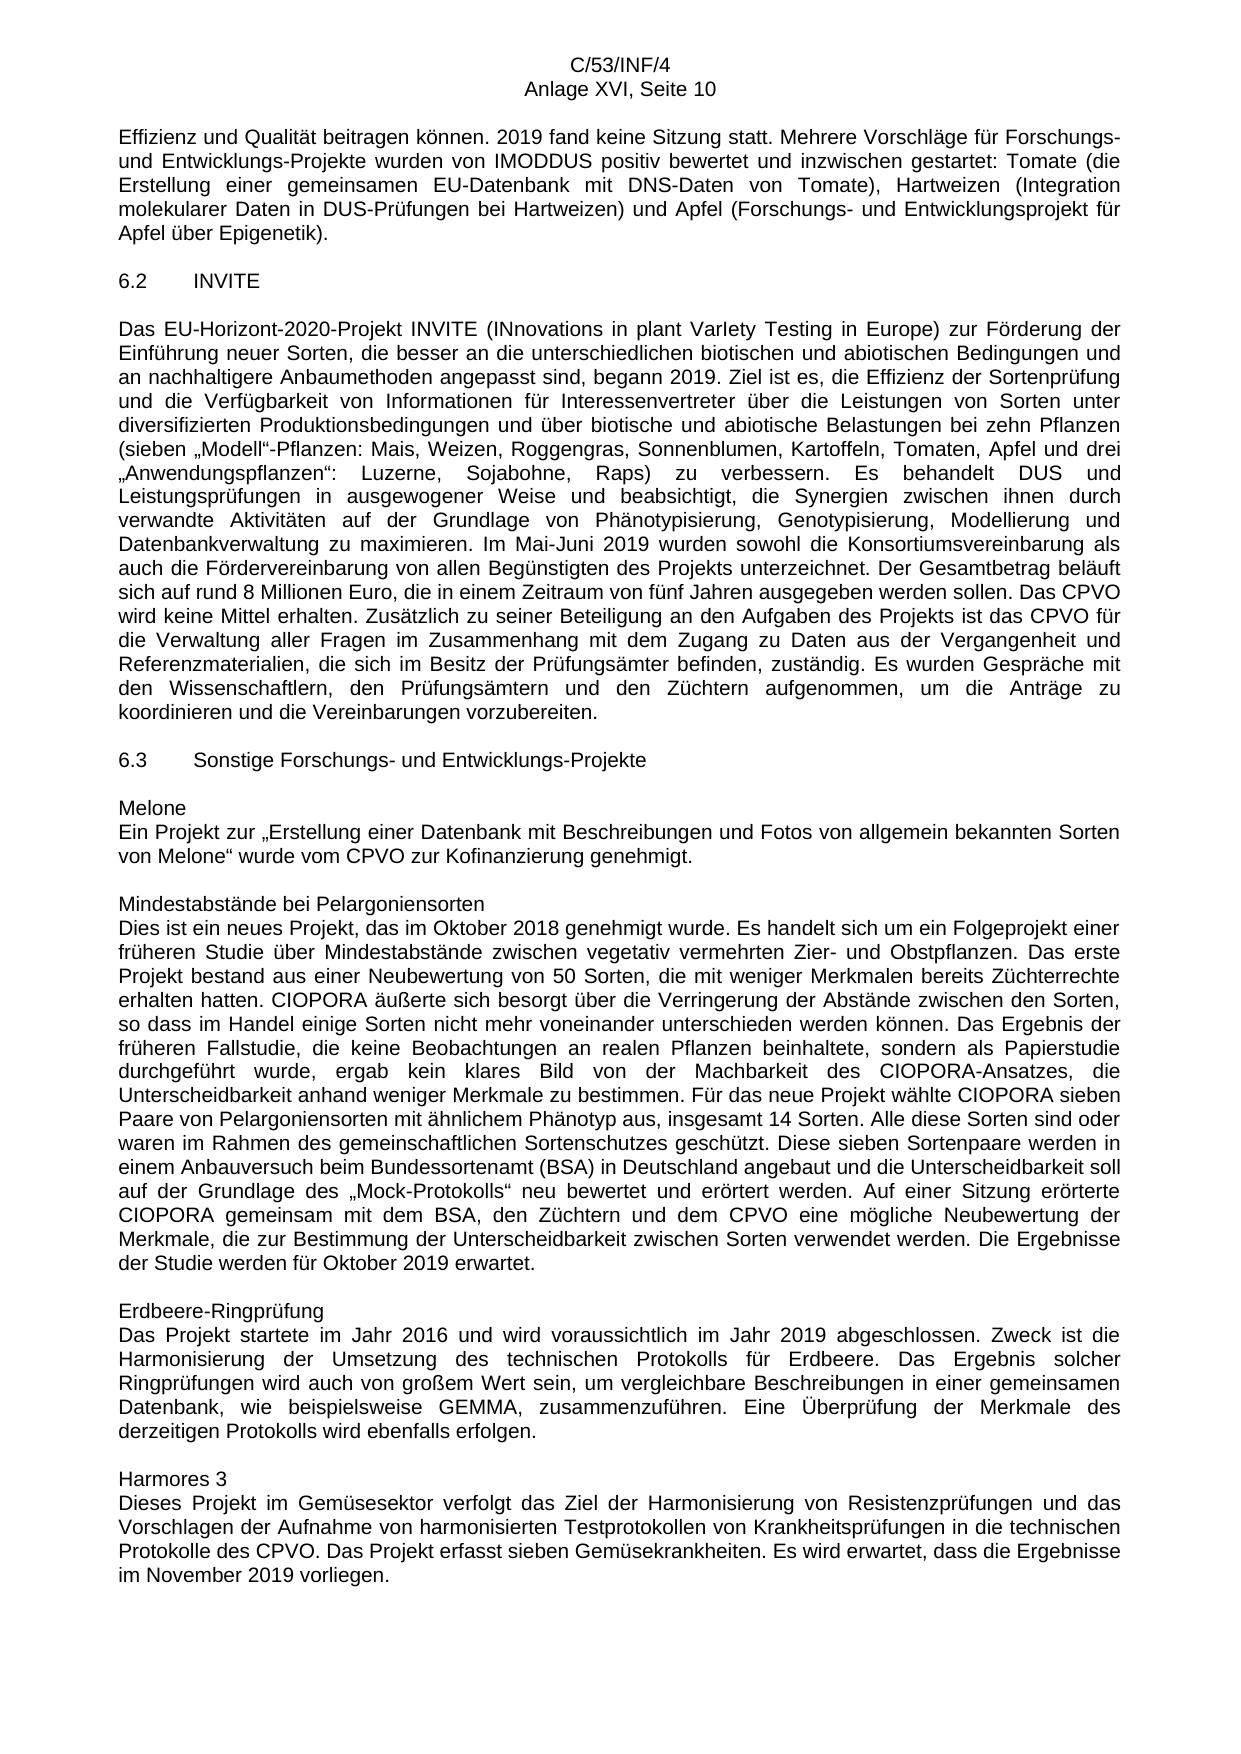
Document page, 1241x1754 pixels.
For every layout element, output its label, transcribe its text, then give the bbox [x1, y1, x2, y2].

text Dies ist ein neues Projekt, das im Oktober 2018 genehmigt wurde. Es handelt sich um ein Folgeprojekt einer früheren Studie über Mindestabstände zwischen vegetativ vermehrten Zier- und Obstpflanzen. Das erste Projekt bestand aus einer Neubewertung von 50 Sorten, die mit weniger Merkmalen bereits Züchterrechte erhalten hatten. CIOPORA äußerte sich besorgt über die Verringerung der Abstände zwischen den Sorten, so dass im Handel einige Sorten nicht mehr voneinander unterschieden werden können. Das Ergebnis der früheren Fallstudie, die keine Beobachtungen an realen Pflanzen beinhaltete, sondern als Papierstudie durchgeführt wurde, ergab kein klares Bild von der Machbarkeit des CIOPORA-Ansatzes, die Unterscheidbarkeit anhand weniger Merkmale zu bestimmen. Für das neue Projekt wählte CIOPORA sieben Paare von Pelargoniensorten mit ähnlichem Phänotyp aus, insgesamt 14 Sorten. Alle diese Sorten sind oder waren im Rahmen des gemeinschaftlichen Sortenschutzes geschützt. Diese sieben Sortenpaare werden in einem Anbauversuch beim Bundessortenamt (BSA) in Deutschland angebaut und die Unterscheidbarkeit soll auf der Grundlage des „Mock-Protokolls“ neu bewertet und erörtert werden. Auf einer Sitzung erörterte CIOPORA gemeinsam mit dem BSA, den Züchtern und dem CPVO eine mögliche Neubewertung der Merkmale, die zur Bestimmung der Unterscheidbarkeit zwischen Sorten verwendet werden. Die Ergebnisse der Studie werden für Oktober 2019 erwartet. [118, 916, 1122, 1275]
text Harmores 3 [118, 1467, 1122, 1491]
text Erdbeere-Ringprüfung [118, 1299, 1122, 1323]
text Das EU-Horizont-2020-Projekt INVITE (INnovations in plant VarIety Testing in Europe) zur Förderung der Einführung neuer Sorten, die besser an die unterschiedlichen biotischen und abiotischen Bedingungen und an nachhaltigere Anbaumethoden angepasst sind, begann 2019. Ziel ist es, die Effizienz der Sortenprüfung und die Verfügbarkeit von Informationen für Interessenvertreter über die Leistungen von Sorten unter diversifizierten Produktionsbedingungen und über biotische und abiotische Belastungen bei zehn Pflanzen (sieben „Modell“-Pflanzen: Mais, Weizen, Roggengras, Sonnenblumen, Kartoffeln, Tomaten, Apfel und drei „Anwendungspflanzen“: Luzerne, Sojabohne, Raps) zu verbessern. Es behandelt DUS und Leistungsprüfungen in ausgewogener Weise und beabsichtigt, die Synergien zwischen ihnen durch verwandte Aktivitäten auf der Grundlage von Phänotypisierung, Genotypisierung, Modellierung und Datenbankverwaltung zu maximieren. Im Mai-Juni 2019 wurden sowohl die Konsortiumsvereinbarung als auch die Fördervereinbarung von allen Begünstigten des Projekts unterzeichnet. Der Gesamtbetrag beläuft sich auf rund 8 Millionen Euro, die in einem Zeitraum von fünf Jahren ausgegeben werden sollen. Das CPVO wird keine Mittel erhalten. Zusätzlich zu seiner Beteiligung an den Aufgaben des Projekts ist das CPVO für die Verwaltung aller Fragen im Zusammenhang mit dem Zugang zu Daten aus der Vergangenheit und Referenzmaterialien, die sich im Besitz der Prüfungsämter befinden, zuständig. Es wurden Gespräche mit den Wissenschaftlern, den Prüfungsämtern und den Züchtern aufgenommen, um die Anträge zu koordinieren und die Vereinbarungen vorzubereiten. [118, 317, 1122, 724]
text Melone [118, 796, 1122, 820]
list 6.2 INVITE [118, 269, 1122, 293]
text Mindestabstände bei Pelargoniensorten [118, 892, 1122, 916]
list 6.3 Sonstige Forschungs- und Entwicklungs-Projekte [118, 748, 1122, 772]
text Das Projekt startete im Jahr 2016 und wird voraussichtlich im Jahr 2019 abgeschlossen. Zweck ist die Harmonisierung der Umsetzung des technischen Protokolls für Erdbeere. Das Ergebnis solcher Ringprüfungen wird auch von großem Wert sein, um vergleichbare Beschreibungen in einer gemeinsamen Datenbank, wie beispielsweise GEMMA, zusammenzuführen. Eine Überprüfung der Merkmale des derzeitigen Protokolls wird ebenfalls erfolgen. [118, 1323, 1122, 1443]
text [118, 125, 1122, 245]
text Dieses Projekt im Gemüsesektor verfolgt das Ziel der Harmonisierung von Resistenzprüfungen und das Vorschlagen der Aufnahme von harmonisierten Testprotokollen von Krankheitsprüfungen in die technischen Protokolle des CPVO. Das Projekt erfasst sieben Gemüsekrankheiten. Es wird erwartet, dass die Ergebnisse im November 2019 vorliegen. [118, 1491, 1122, 1586]
text Ein Projekt zur „Erstellung einer Datenbank mit Beschreibungen und Fotos von allgemein bekannten Sorten von Melone“ wurde vom CPVO zur Kofinanzierung genehmigt. [118, 820, 1122, 868]
